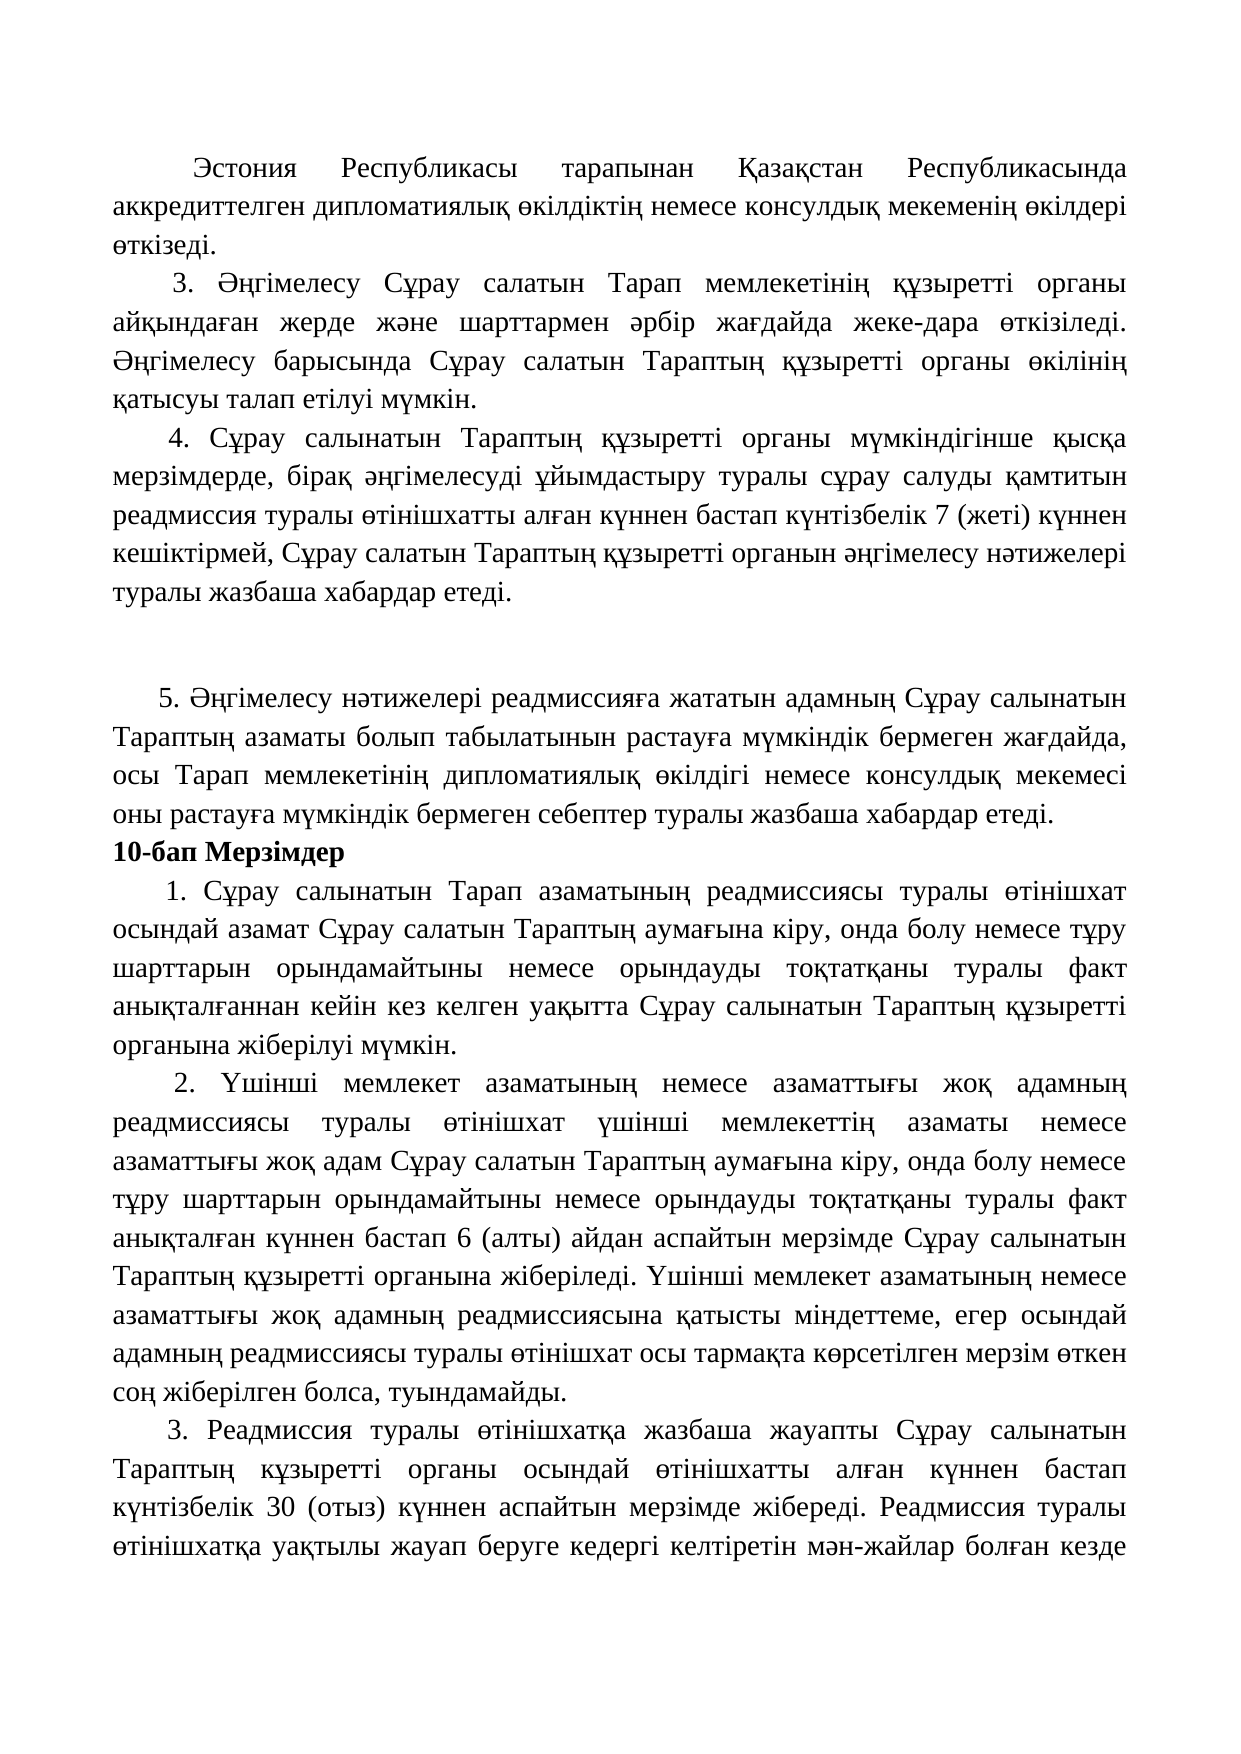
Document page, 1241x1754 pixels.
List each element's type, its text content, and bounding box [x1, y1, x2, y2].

text 10-бап Мерзімдер [112, 834, 1128, 868]
text 1. Сұрау салынатын Тарап азаматының реадмиссиясы туралы өтінішхат осындай азамат Сұрау салатын Тараптың аумағына кіру, онда болу немесе тұру шарттарын орындамайтыны немесе орындауды тоқтатқаны туралы факт анықталғаннан кейін кез келген уақытта Сұрау салынатын Тараптың құзыретті органына жіберілуі мүмкін. [112, 873, 1128, 1061]
text 5. Әңгімелесу нәтижелері реадмиссияға жататын адамның Сұрау салынатын Тараптың азаматы болып табылатынын растауға мүмкіндік бермеген жағдайда, осы Тарап мемлекетінің дипломатиялық өкілдігі немесе консулдық мекемесі оны растауға мүмкіндік бермеген себептер туралы жазбаша хабардар етеді. [112, 680, 1128, 829]
text 4. Сұрау салынатын Тараптың құзыретті органы мүмкіндігінше қысқа мерзімдерде, бірақ әңгімелесуді ұйымдастыру туралы сұрау салуды қамтитын реадмиссия туралы өтінішхатты алған күннен бастап күнтізбелік 7 (жеті) күннен кешіктірмей, Сұрау салатын Тараптың құзыретті органын әңгімелесу нәтижелері туралы жазбаша хабардар етеді. [112, 420, 1128, 607]
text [112, 1412, 1128, 1562]
text 2. Үшінші мемлекет азаматының немесе азаматтығы жоқ адамның реадмиссиясы туралы өтінішхат үшінші мемлекеттің азаматы немесе азаматтығы жоқ адам Сұрау салатын Тараптың аумағына кіру, онда болу немесе тұру шарттарын орындамайтыны немесе орындауды тоқтатқаны туралы факт анықталған күннен бастап 6 (алты) айдан аспайтын мерзімде Сұрау салынатын Тараптың құзыретті органына жіберіледі. Үшінші мемлекет азаматының немесе азаматтығы жоқ адамның реадмиссиясына қатысты міндеттеме, егер осындай адамның реадмиссиясы туралы өтінішхат осы тармақта көрсетілген мерзім өткен соң жіберілген болса, туындамайды. [112, 1066, 1128, 1407]
text 3. Әңгімелесу Сұрау салатын Тарап мемлекетінің құзыретті органы айқындаған жерде және шарттармен әрбір жағдайда жеке-дара өткізіледі. Әңгімелесу барысында Сұрау салатын Тараптың құзыретті органы өкілінің қатысуы талап етілуі мүмкін. [112, 266, 1128, 415]
text Эстония Республикасы тарапынан Қазақстан Республикасында аккредиттелген дипломатиялық өкілдіктің немесе консулдық мекеменің өкілдері өткізеді. [112, 150, 1128, 261]
